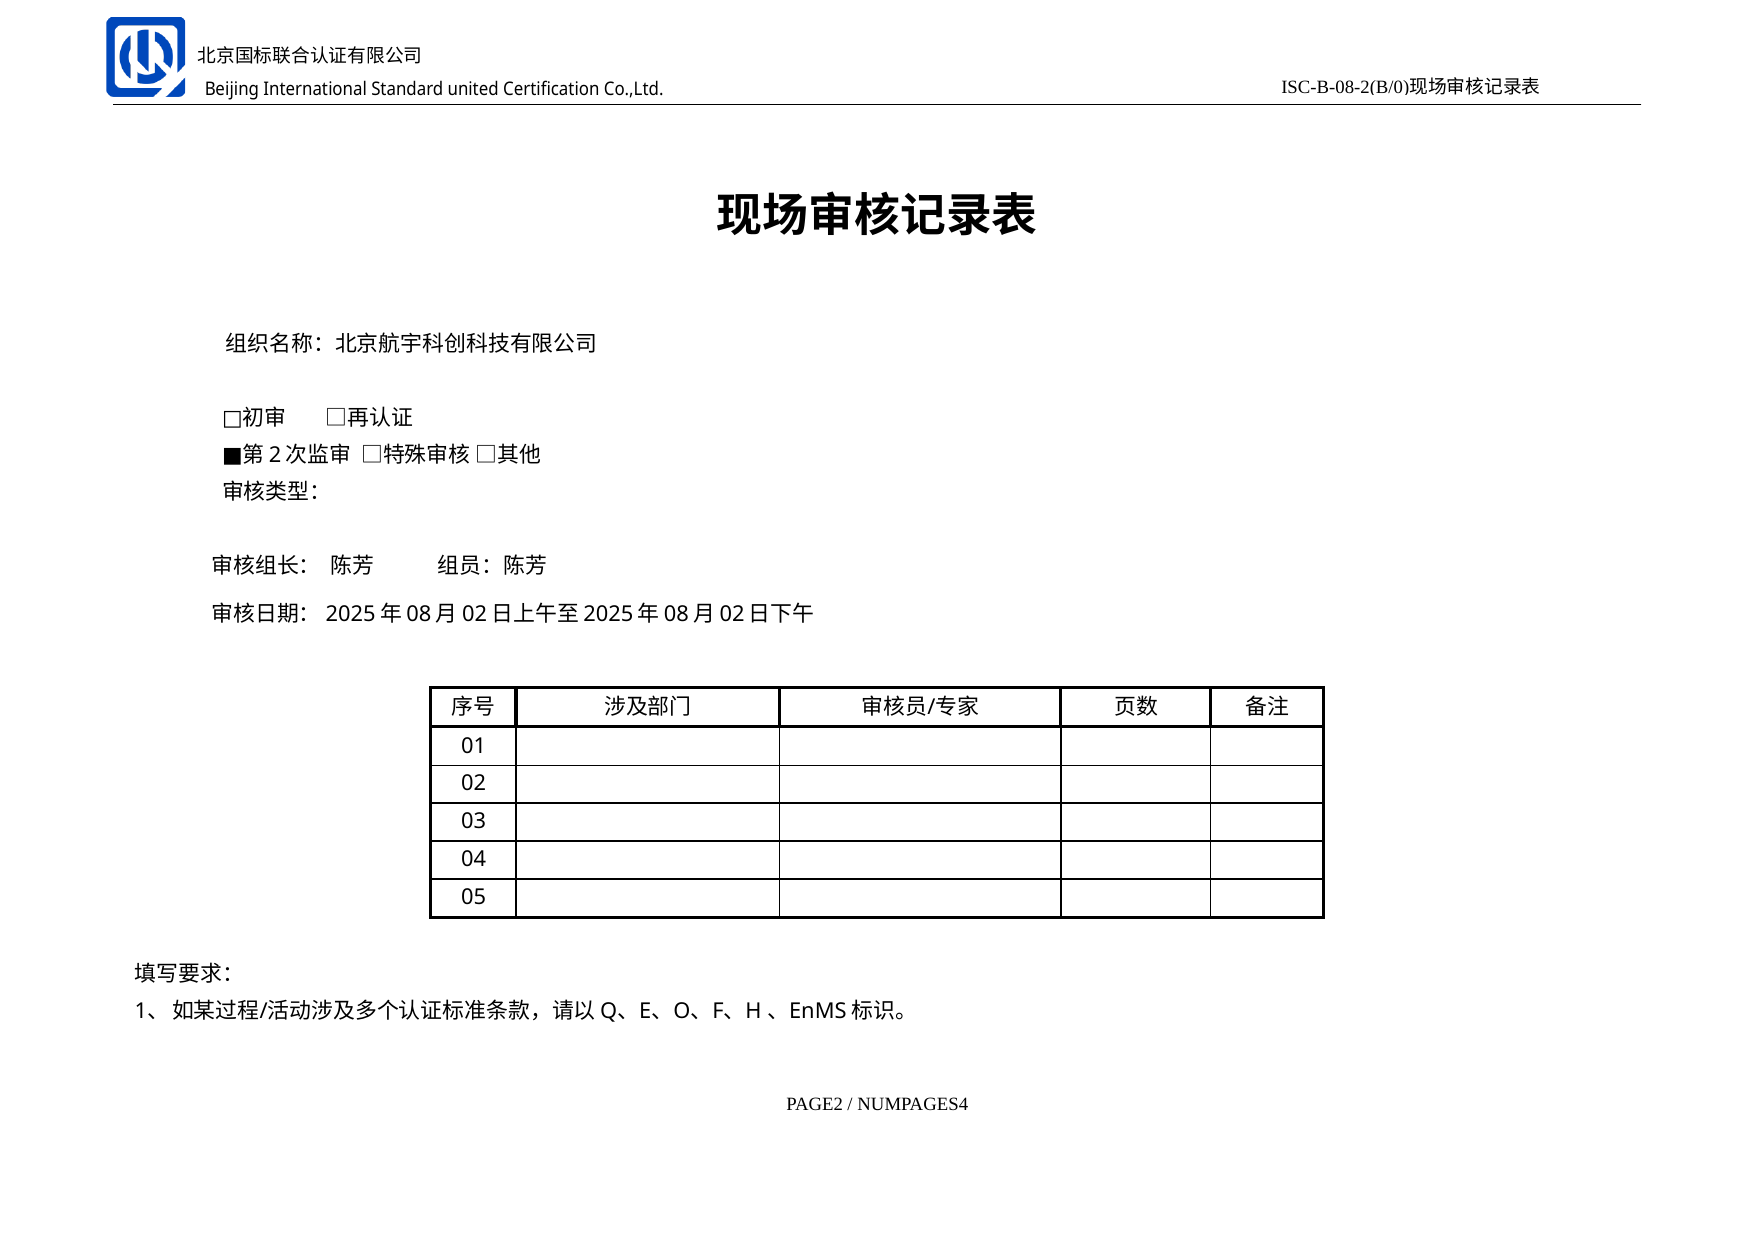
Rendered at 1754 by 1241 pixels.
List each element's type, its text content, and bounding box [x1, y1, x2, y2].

table_cell [1211, 728, 1322, 764]
list 如某过程/活动涉及多个认证标准条款，请以Q、E、O、F、H 、EnMS标识。 [134, 993, 1641, 1025]
text 现场审核记录表 [112, 163, 1641, 261]
table_cell [1211, 880, 1322, 916]
table_cell [1211, 804, 1322, 840]
text 审核日期： 2025年08月02日上午至2025年08月02日下午 [112, 596, 1641, 628]
table_cell [517, 804, 779, 840]
table_cell [780, 842, 1060, 878]
text 填写要求： [112, 956, 1641, 988]
text ■第2次监审 □特殊审核 □其他 [112, 436, 1641, 469]
table_cell [780, 804, 1060, 840]
text □初审 □再认证 [112, 399, 1641, 432]
table_cell [1062, 728, 1210, 764]
table_cell 05 [432, 880, 515, 916]
table_header 序号 [432, 689, 514, 725]
table_cell 03 [432, 804, 515, 840]
table_cell 02 [432, 766, 515, 802]
table_cell [517, 766, 779, 802]
table_header 涉及部门 [518, 689, 778, 725]
table_cell [517, 842, 779, 878]
table_cell [1062, 766, 1210, 802]
table_cell [1062, 880, 1210, 916]
table_cell [1062, 804, 1210, 840]
table_cell 01 [432, 728, 515, 764]
table_cell 04 [432, 842, 515, 878]
table_cell [1211, 766, 1322, 802]
text 组织名称：北京航宇科创科技有限公司 [112, 326, 1641, 358]
table_cell [1062, 842, 1210, 878]
text 审核组长： 陈芳 组员：陈芳 [112, 548, 1641, 580]
table_cell [517, 880, 779, 916]
table_cell [1211, 842, 1322, 878]
table_cell [517, 728, 779, 764]
table_header 备注 [1212, 689, 1322, 725]
table_header 审核员/专家 [781, 689, 1059, 725]
table_cell [780, 728, 1060, 764]
picture [106, 17, 186, 97]
table_cell [780, 766, 1060, 802]
table_header 页数 [1062, 689, 1209, 725]
text 审核类型： [112, 473, 1641, 506]
table_cell [780, 880, 1060, 916]
